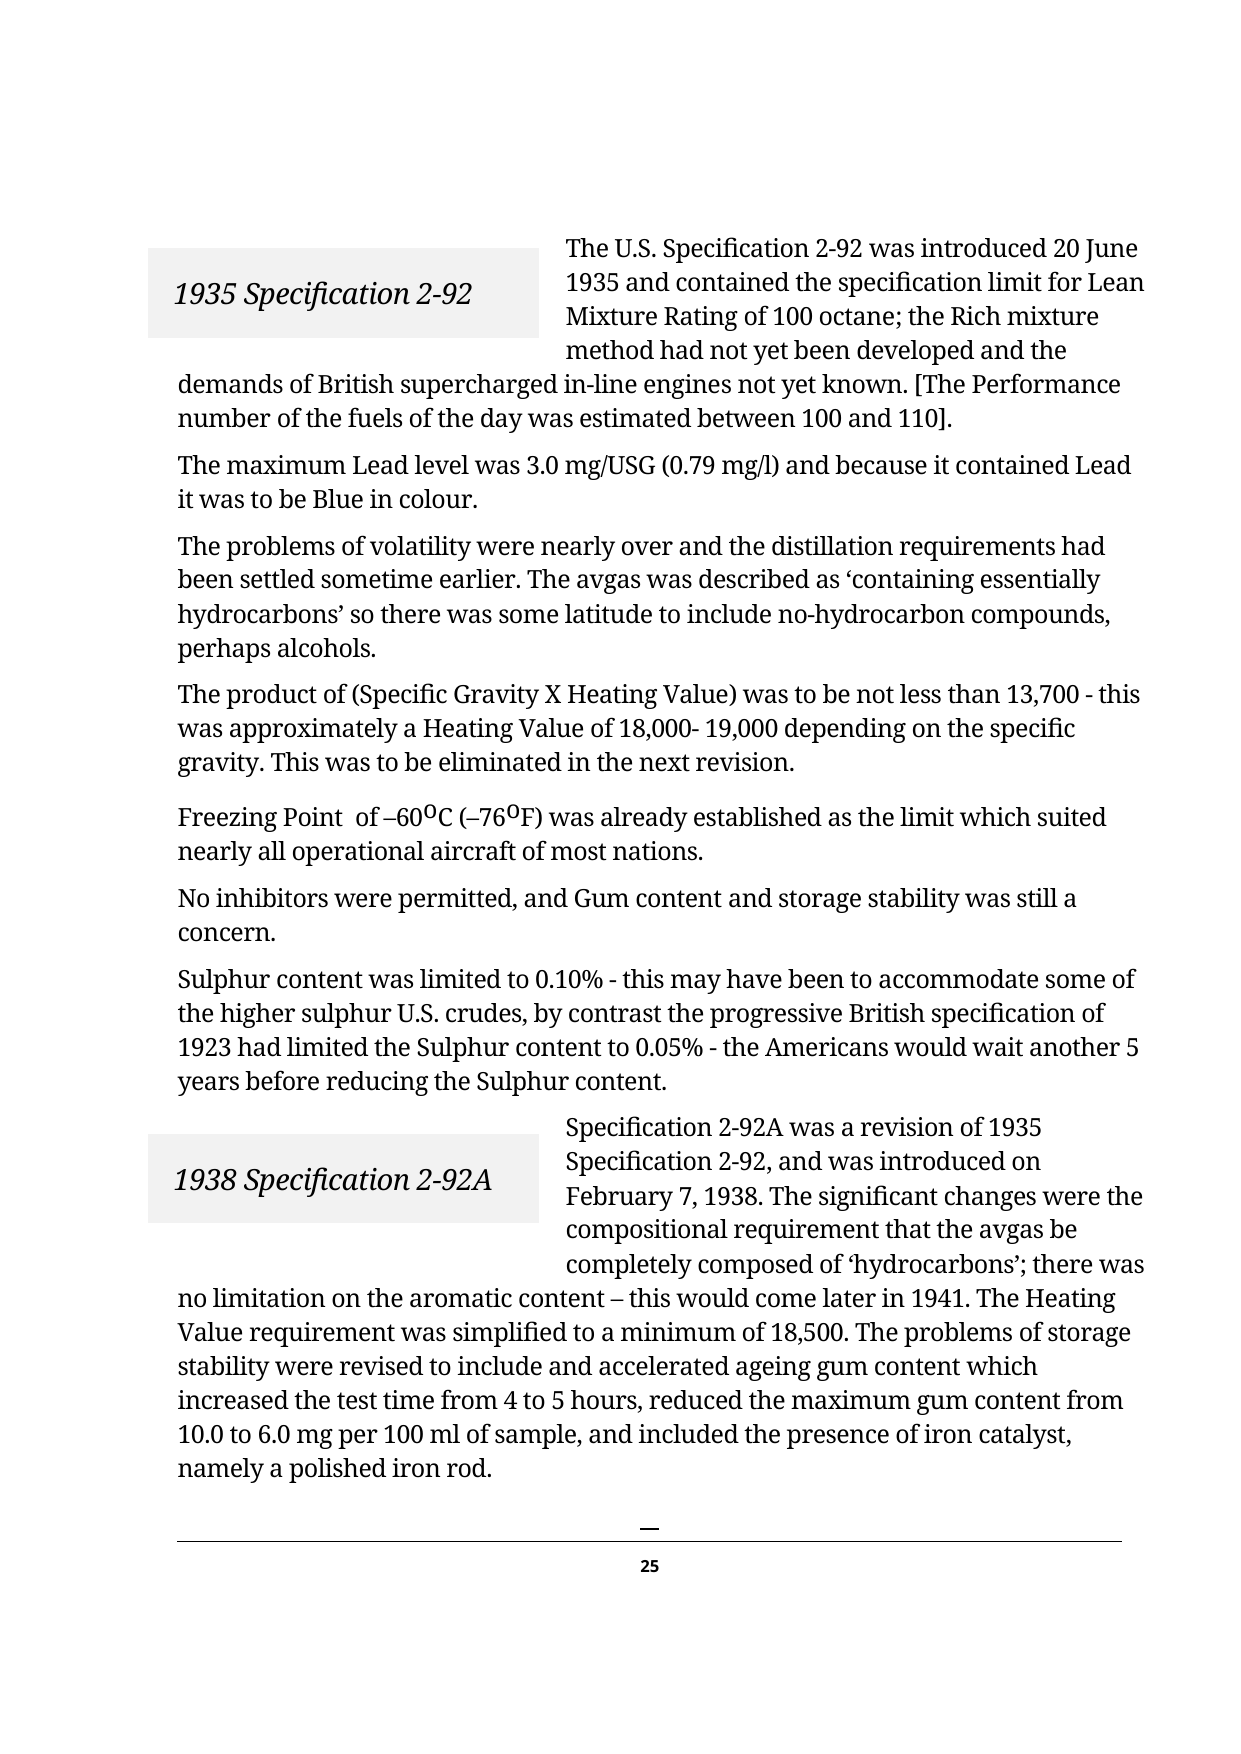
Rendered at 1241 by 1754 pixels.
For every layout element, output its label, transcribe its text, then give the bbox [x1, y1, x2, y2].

text The U.S. Specification 2-92 was introduced 20 June 1935 and contained the specification limit for Lean Mixture Rating of 100 octane; the Rich mixture method had not yet been developed and the demands of British supercharged in-line engines not yet known. [The Performance number of the fuels of the day was estimated between 100 and 110]. [177, 231, 1152, 435]
text The maximum Lead level was 3.0 mg/USG (0.79 mg/l) and because it contained Lead it was to be Blue in colour. [177, 447, 1152, 516]
text No inhibitors were permitted, and Gum content and storage stability was still a concern. [177, 881, 1152, 949]
text The product of (Specific Gravity X Heating Value) was to be not less than 13,700 - this was approximately a Heating Value of 18,000- 19,000 depending on the specific gravity. This was to be eliminated in the next revision. [177, 677, 1152, 779]
text Freezing Point of –60oC (–76oF) was already established as the limit which suited nearly all operational aircraft of most nations. [177, 792, 1152, 868]
subtitle 1935 Specification 2-92 [148, 248, 539, 338]
text The problems of volatility were nearly over and the distillation requirements had been settled sometime earlier. The avgas was described as ‘containing essentially hydrocarbons’ so there was some latitude to include no-hydrocarbon compounds, perhaps alcohols. [177, 528, 1152, 664]
text Specification 2-92A was a revision of 1935 Specification 2-92, and was introduced on February 7, 1938. The significant changes were the compositional requirement that the avgas be completely composed of ‘hydrocarbons’; there was no limitation on the aromatic content – this would come later in 1941. The Heating Value requirement was simplified to a minimum of 18,500. The problems of storage stability were revised to include and accelerated ageing gum content which increased the test time from 4 to 5 hours, reduced the maximum gum content from 10.0 to 6.0 mg per 100 ml of sample, and included the presence of iron catalyst, namely a polished iron rod. [177, 1110, 1152, 1485]
subtitle 1938 Specification 2-92A [148, 1134, 539, 1223]
text Sulphur content was limited to 0.10% - this may have been to accommodate some of the higher sulphur U.S. crudes, by contrast the progressive British specification of 1923 had limited the Sulphur content to 0.05% - the Americans would wait another 5 years before reducing the Sulphur content. [177, 961, 1152, 1097]
